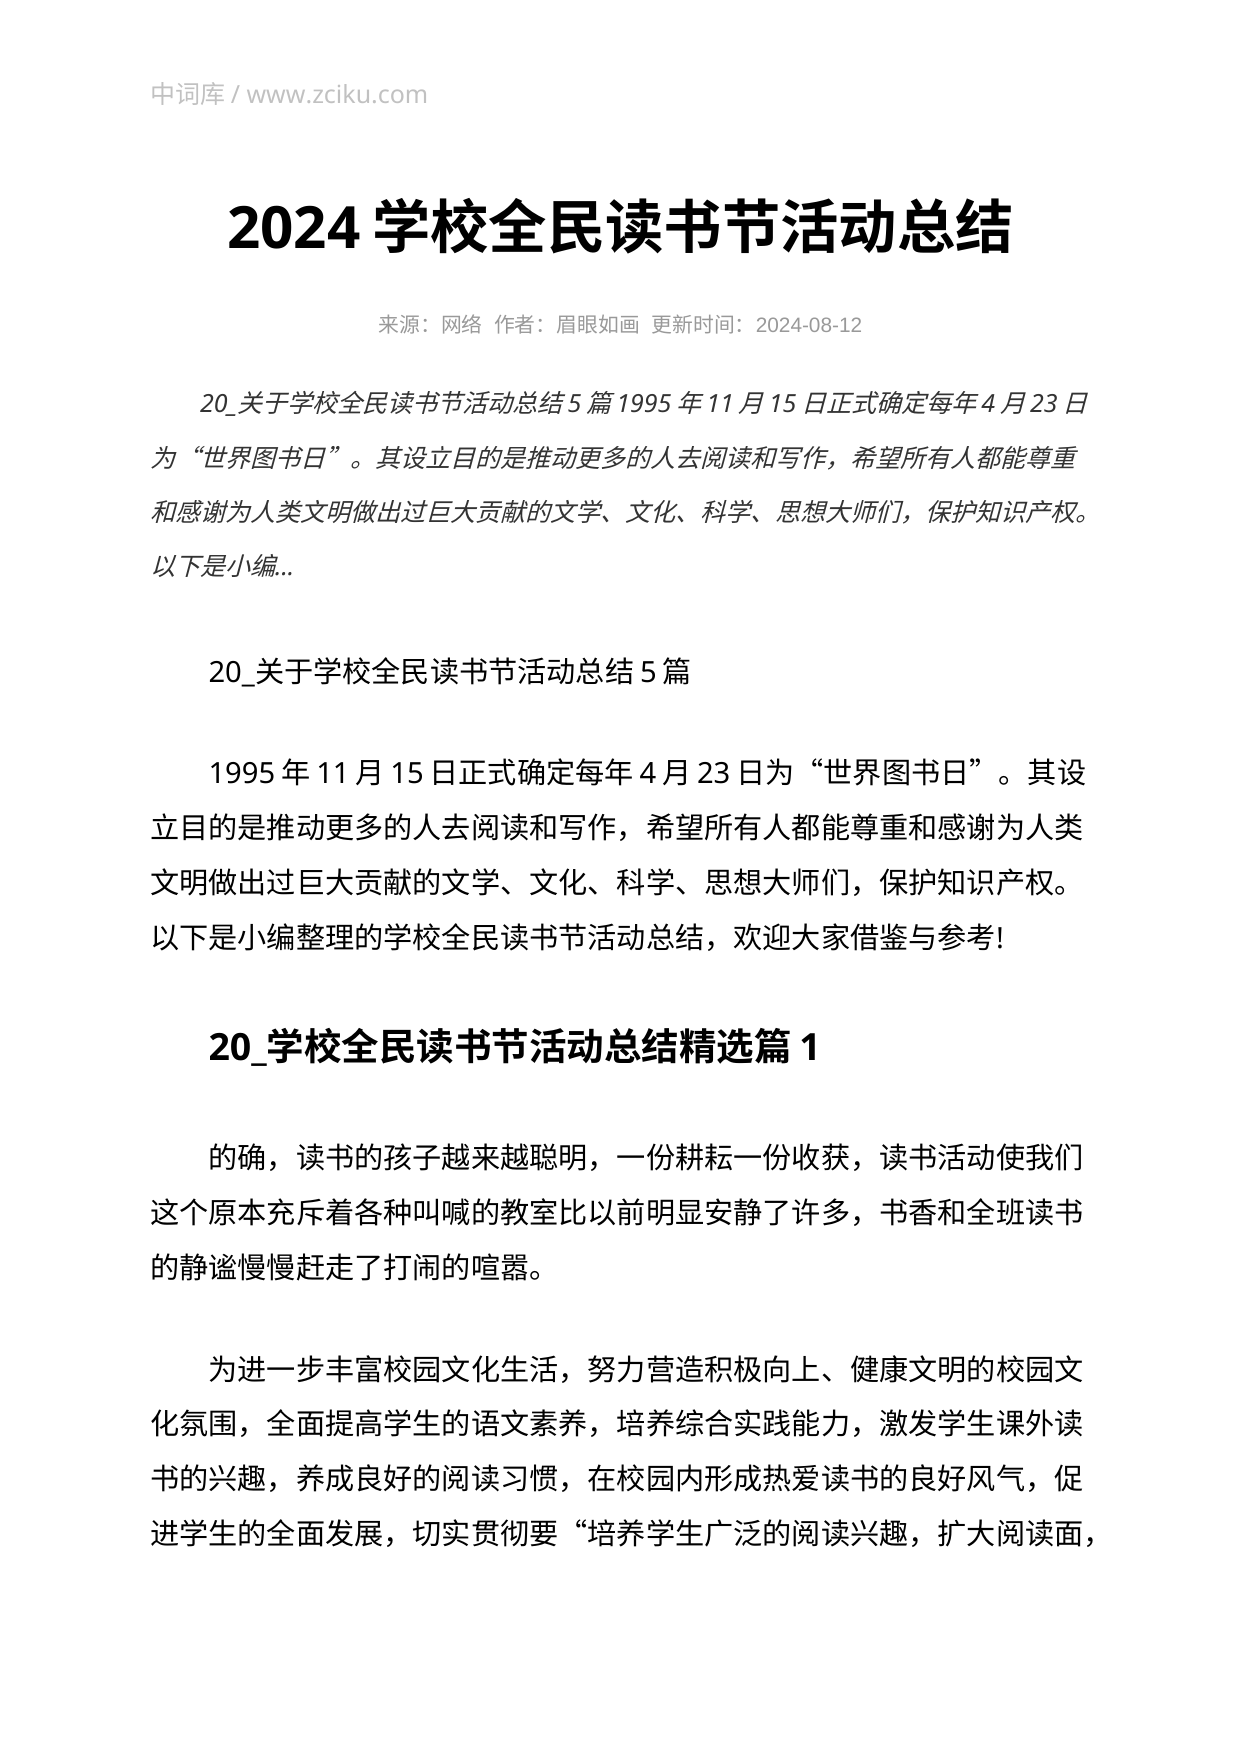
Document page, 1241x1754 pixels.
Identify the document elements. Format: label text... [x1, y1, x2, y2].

text 的确，读书的孩子越来越聪明，一份耕耘一份收获，读书活动使我们这个原本充斥着各种叫喊的教室比以前明显安静了许多，书香和全班读书的静谧慢慢赶走了打闹的喧嚣。 [150, 1134, 1090, 1287]
text 来源：网络 作者：眉眼如画 更新时间：2024-08-12 [150, 313, 1090, 337]
text 20_关于学校全民读书节活动总结5篇 [150, 648, 1090, 691]
subtitle 2024学校全民读书节活动总结 [150, 181, 1090, 266]
text 20_关于学校全民读书节活动总结5篇1995年11月15日正式确定每年4月23日为“世界图书日”。其设立目的是推动更多的人去阅读和写作，希望所有人都能尊重和感谢为人类文明做出过巨大贡献的文学、文化、科学、思想大师们，保护知识产权。以下是小编... [150, 384, 1090, 583]
text 1995年11月15日正式确定每年4月23日为“世界图书日”。其设立目的是推动更多的人去阅读和写作，希望所有人都能尊重和感谢为人类文明做出过巨大贡献的文学、文化、科学、思想大师们，保护知识产权。以下是小编整理的学校全民读书节活动总结，欢迎大家借鉴与参考! [150, 750, 1090, 957]
text 20_学校全民读书节活动总结精选篇1 [150, 1017, 1090, 1071]
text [150, 1346, 1090, 1553]
